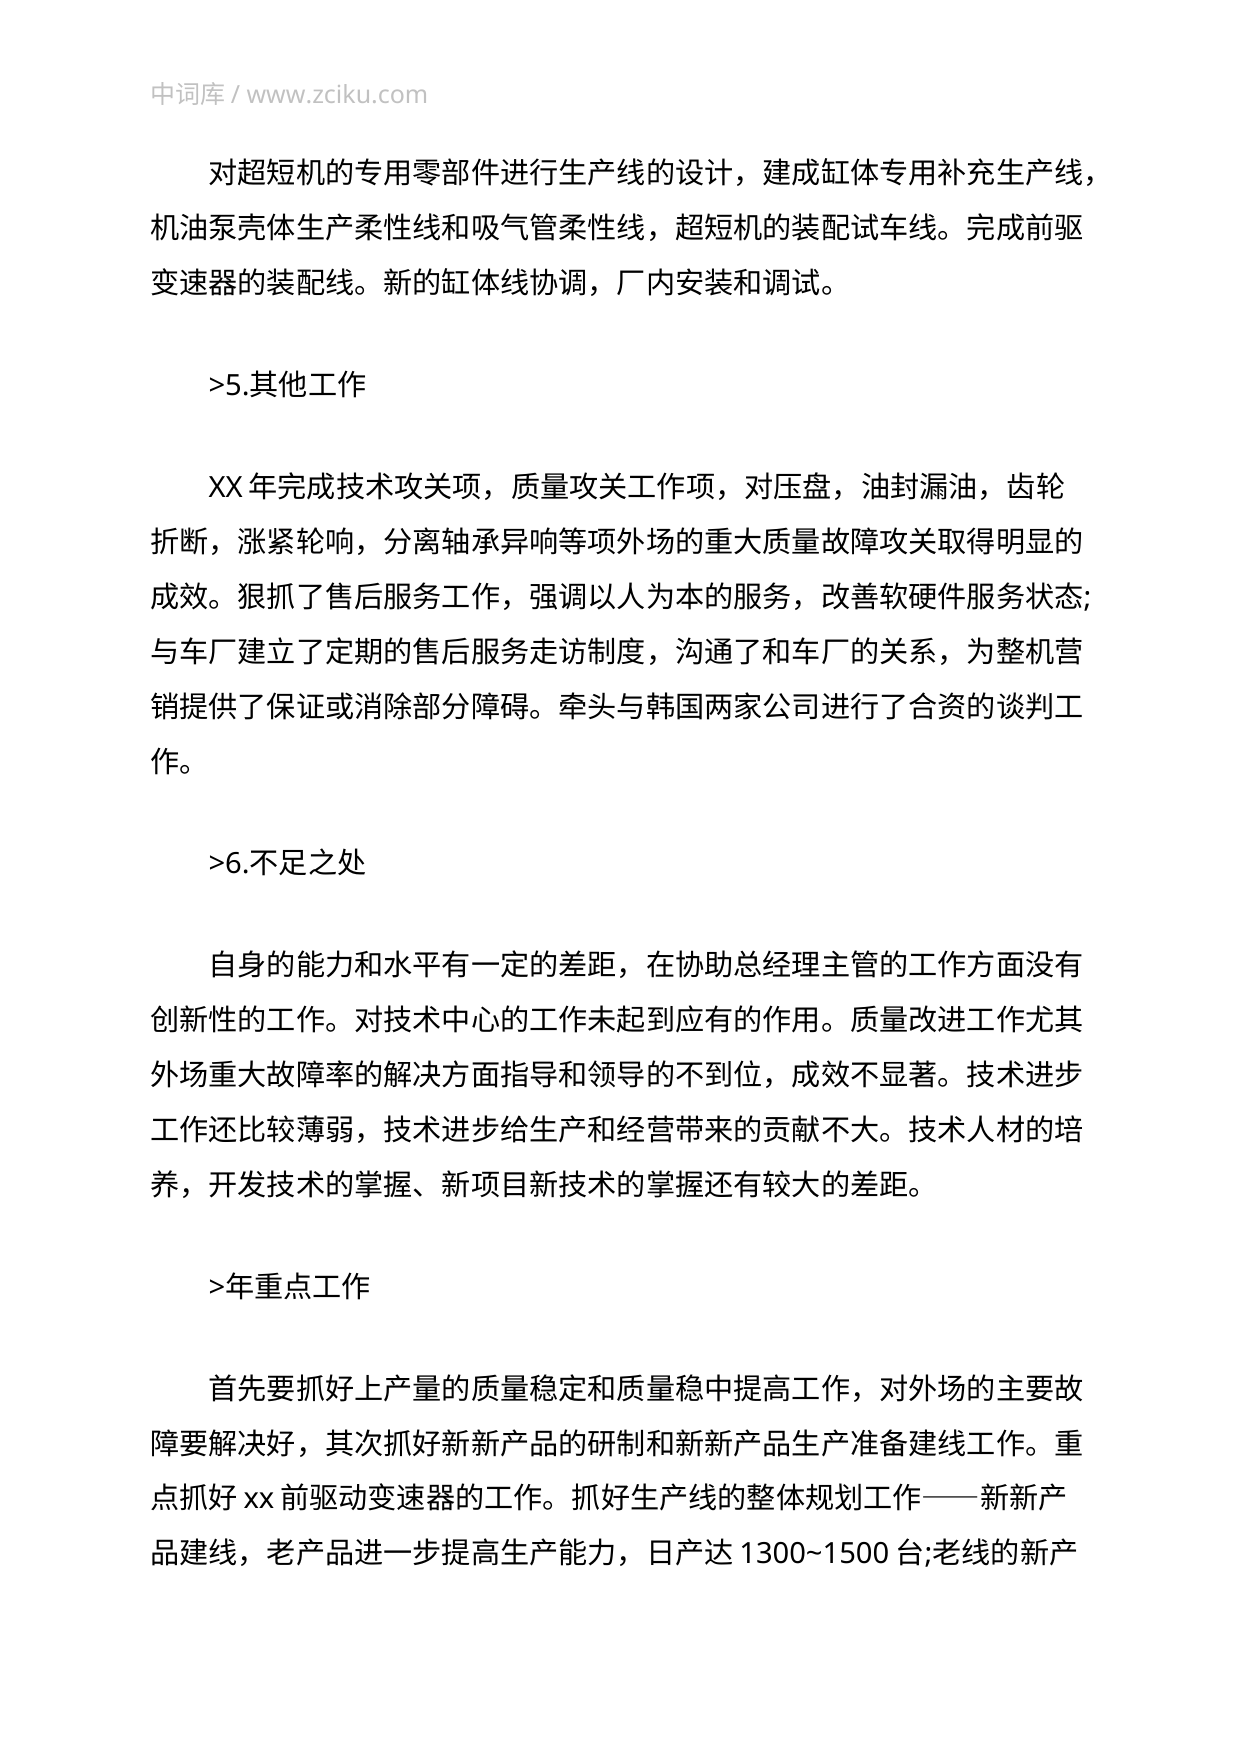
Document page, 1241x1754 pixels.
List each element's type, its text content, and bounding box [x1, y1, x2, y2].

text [150, 1365, 1090, 1572]
text 对超短机的专用零部件进行生产线的设计，建成缸体专用补充生产线，机油泵壳体生产柔性线和吸气管柔性线，超短机的装配试车线。完成前驱变速器的装配线。新的缸体线协调，厂内安装和调试。 [150, 150, 1090, 302]
text XX年完成技术攻关项，质量攻关工作项，对压盘，油封漏油，齿轮折断，涨紧轮响，分离轴承异响等项外场的重大质量故障攻关取得明显的成效。狠抓了售后服务工作，强调以人为本的服务，改善软硬件服务状态;与车厂建立了定期的售后服务走访制度，沟通了和车厂的关系，为整机营销提供了保证或消除部分障碍。牵头与韩国两家公司进行了合资的谈判工作。 [150, 463, 1090, 781]
text 自身的能力和水平有一定的差距，在协助总经理主管的工作方面没有创新性的工作。对技术中心的工作未起到应有的作用。质量改进工作尤其外场重大故障率的解决方面指导和领导的不到位，成效不显著。技术进步工作还比较薄弱，技术进步给生产和经营带来的贡献不大。技术人材的培养，开发技术的掌握、新项目新技术的掌握还有较大的差距。 [150, 942, 1090, 1204]
text >6.不足之处 [150, 840, 1090, 882]
text >年重点工作 [150, 1263, 1090, 1306]
text >5.其他工作 [150, 362, 1090, 404]
